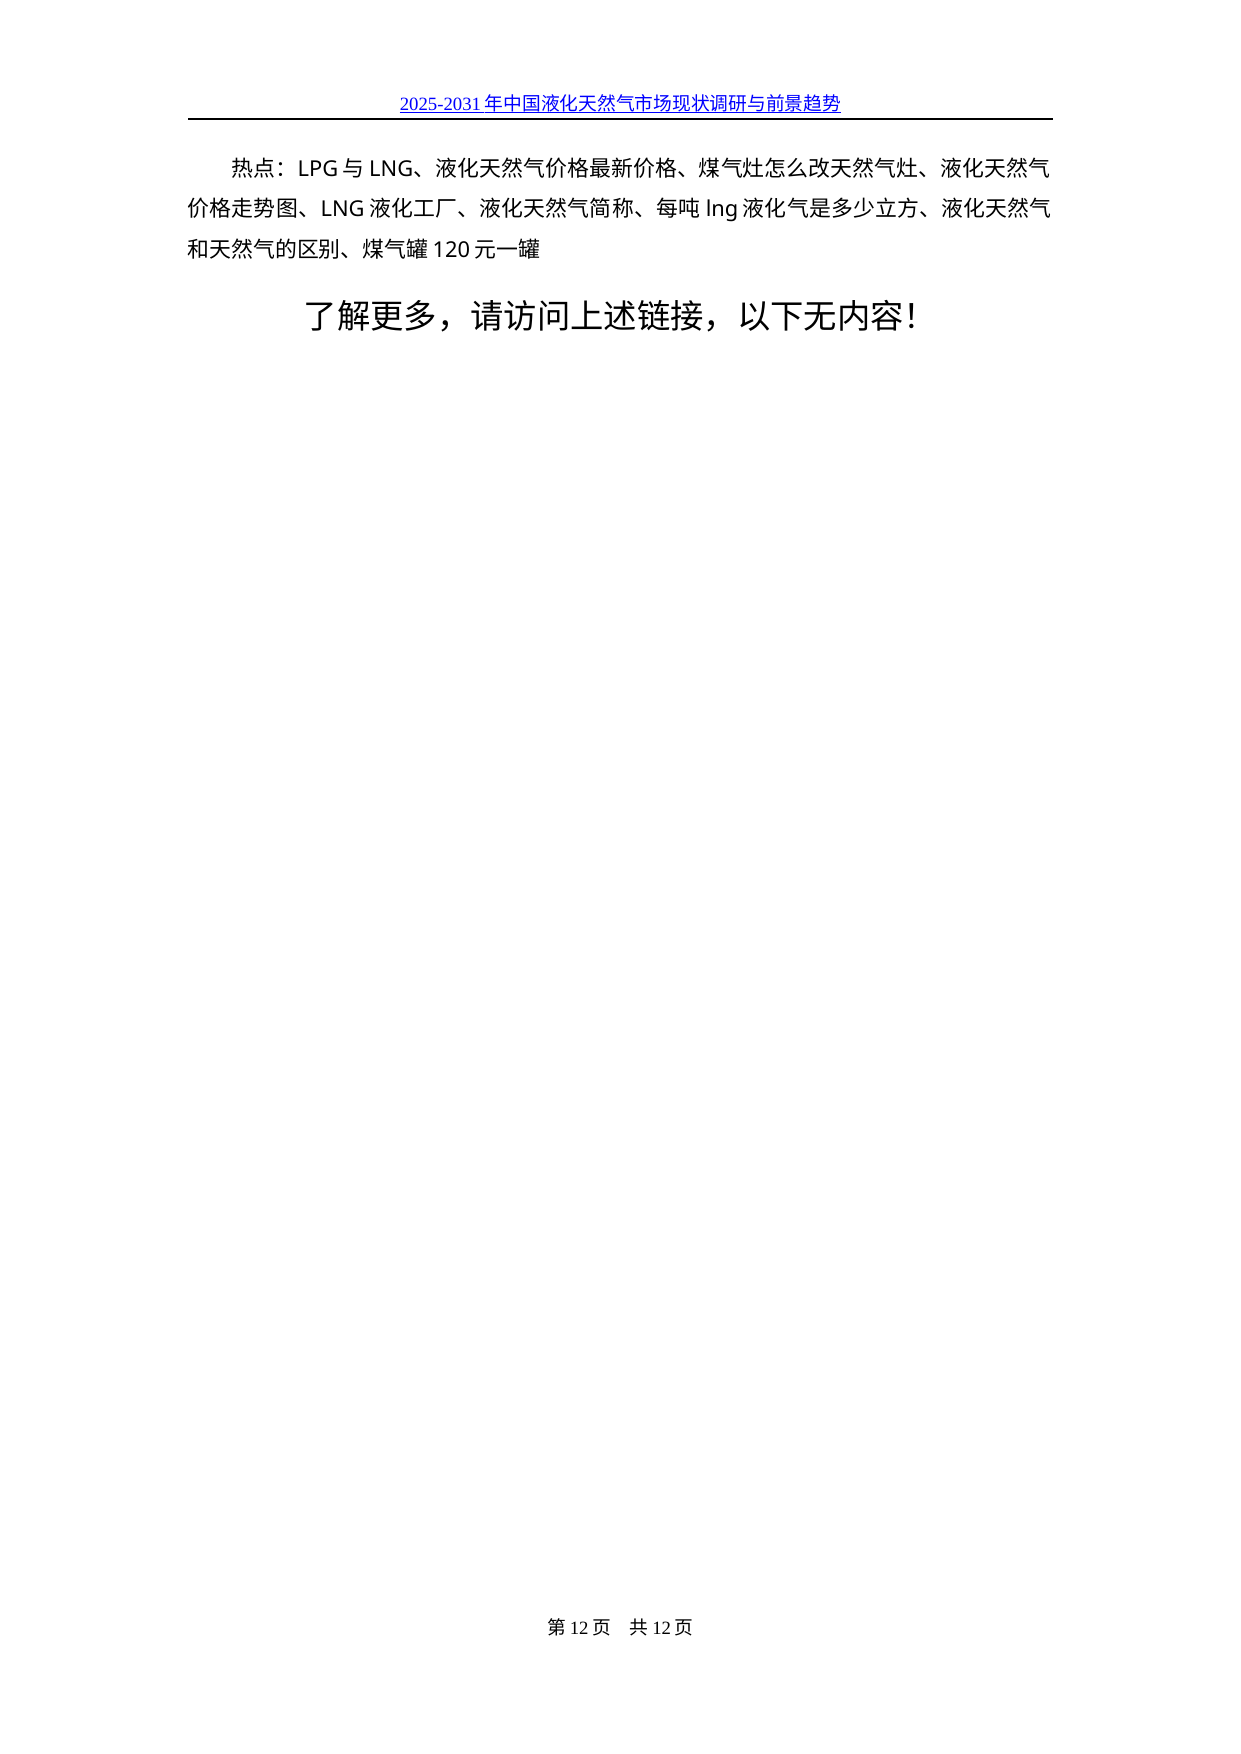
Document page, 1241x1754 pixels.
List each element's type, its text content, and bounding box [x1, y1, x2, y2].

title 了解更多，请访问上述链接，以下无内容！ [187, 282, 1053, 347]
text 热点：LPG与LNG、液化天然气价格最新价格、煤气灶怎么改天然气灶、液化天然气价格走势图、LNG液化工厂、液化天然气简称、每吨lng液化气是多少立方、液化天然气和天然气的区别、煤气罐120元一罐 [187, 150, 1053, 264]
